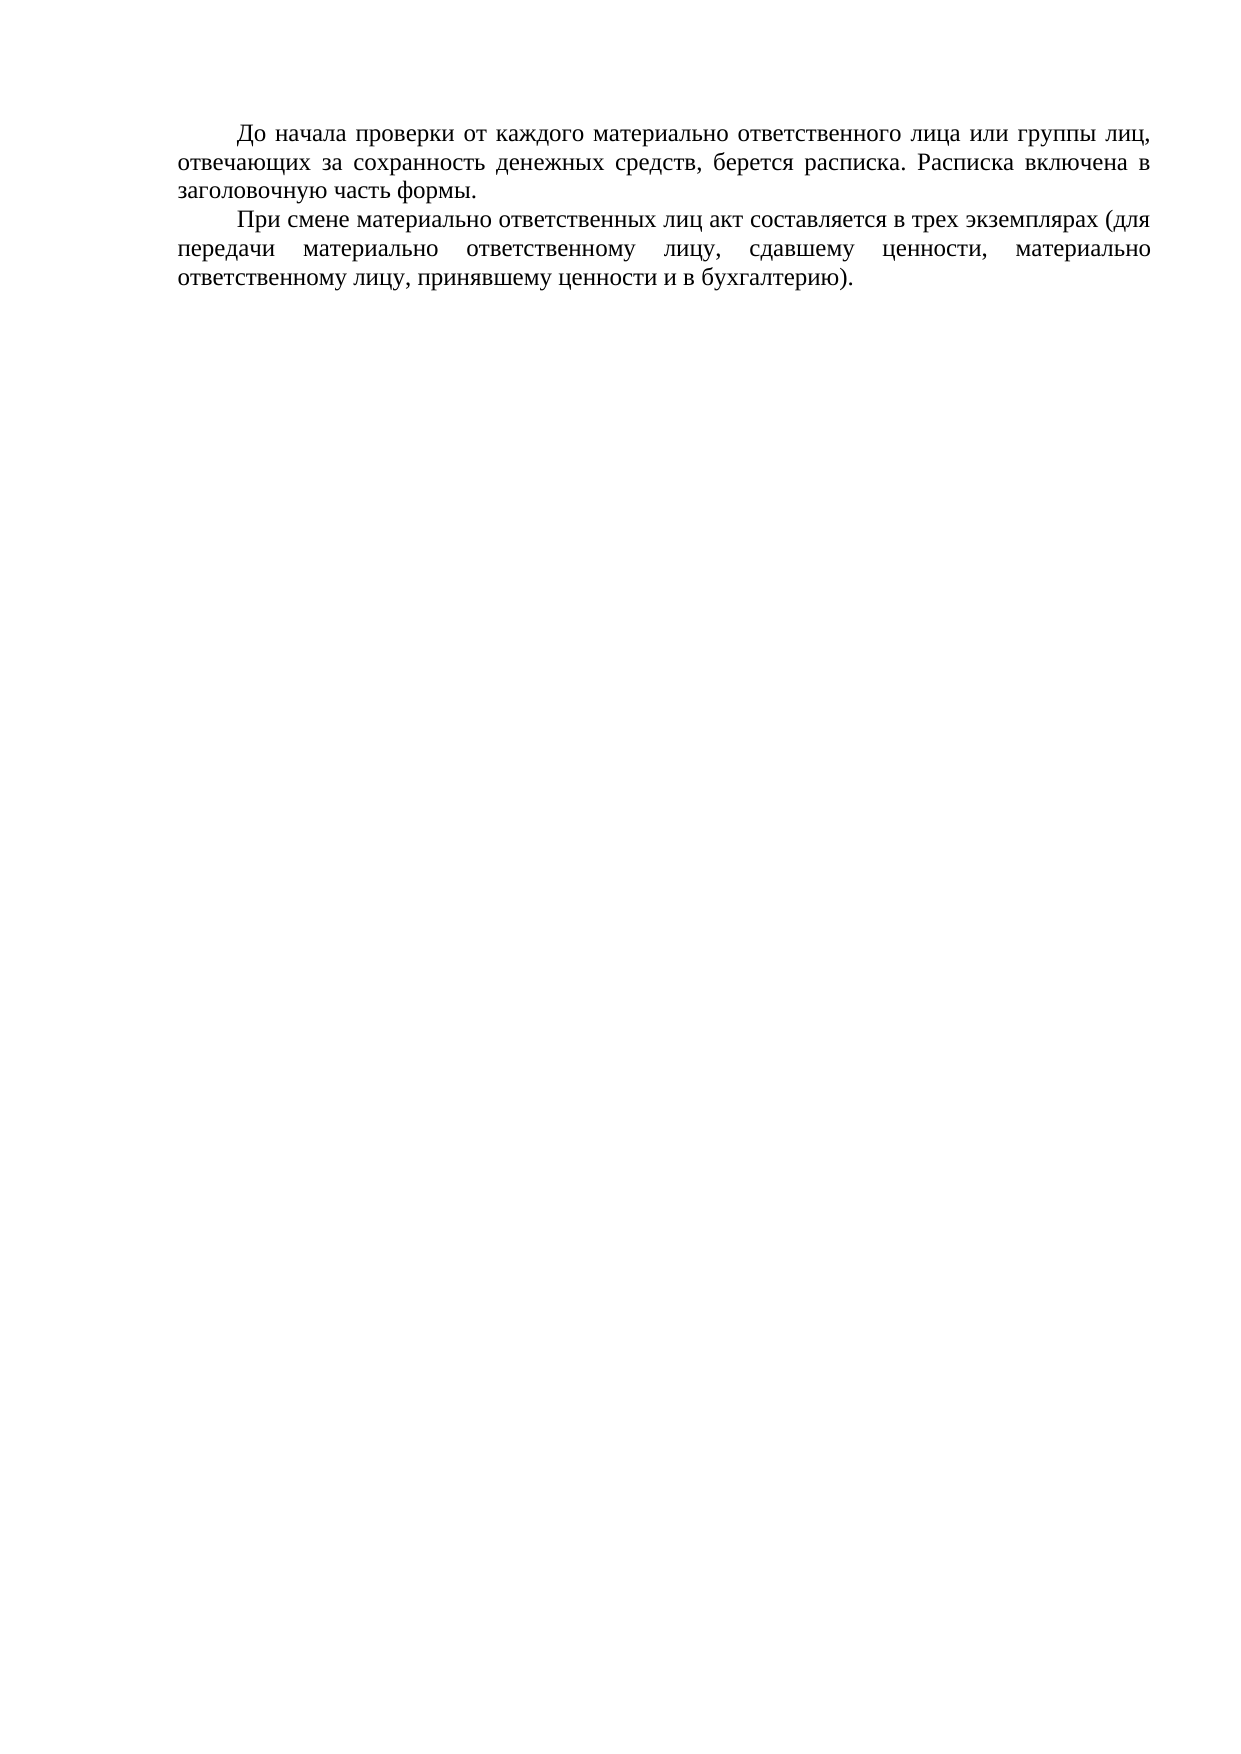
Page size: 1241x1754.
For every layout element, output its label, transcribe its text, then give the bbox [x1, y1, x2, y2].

text При смене материально ответственных лиц акт составляется в трех экземплярах (для передачи материально ответственному лицу, сдавшему ценности, материально ответственному лицу, принявшему ценности и в бухгалтерию). [177, 204, 1152, 291]
text До начала проверки от каждого материально ответственного лица или группы лиц, отвечающих за сохранность денежных средств, берется расписка. Расписка включена в заголовочную часть формы. [177, 118, 1152, 204]
